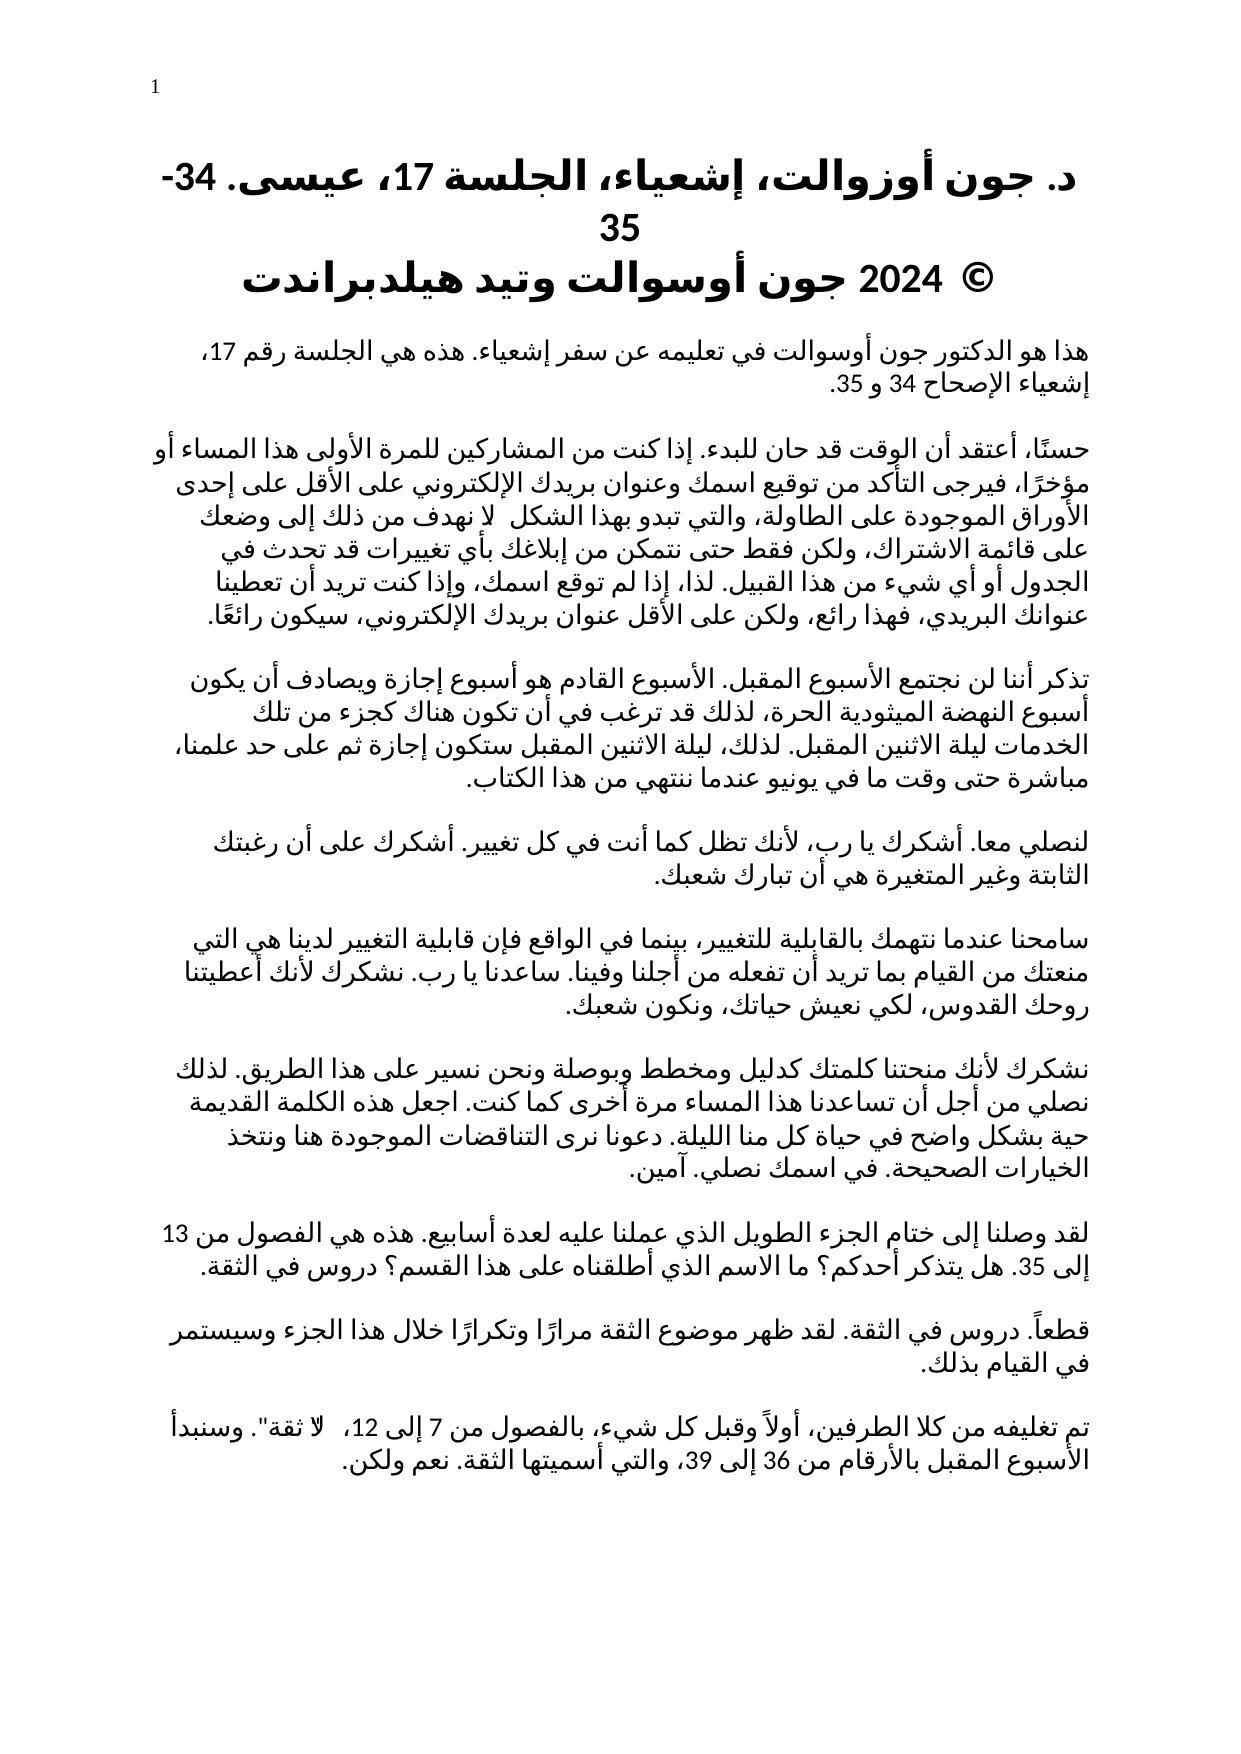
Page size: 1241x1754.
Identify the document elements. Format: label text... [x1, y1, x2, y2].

text حسنًا، أعتقد أن الوقت قد حان للبدء. إذا كنت من المشاركين للمرة الأولى هذا المساء أو مؤخرًا، فيرجى التأكد من توقيع اسمك وعنوان بريدك الإلكتروني على الأقل على إحدى الأوراق الموجودة على الطاولة، والتي تبدو بهذا الشكل. لا نهدف من ذلك إلى وضعك على قائمة الاشتراك، ولكن فقط حتى نتمكن من إبلاغك بأي تغييرات قد تحدث في الجدول أو أي شيء من هذا القبيل. لذا، إذا لم توقع اسمك، وإذا كنت تريد أن تعطينا عنوانك البريدي، فهذا رائع، ولكن على الأقل عنوان بريدك الإلكتروني، سيكون رائعًا. [150, 433, 1090, 631]
text تذكر أننا لن نجتمع الأسبوع المقبل. الأسبوع القادم هو أسبوع إجازة ويصادف أن يكون أسبوع النهضة الميثودية الحرة، لذلك قد ترغب في أن تكون هناك كجزء من تلك الخدمات ليلة الاثنين المقبل. لذلك، ليلة الاثنين المقبل ستكون إجازة ثم على حد علمنا، مباشرة حتى وقت ما في يونيو عندما ننتهي من هذا الكتاب. [150, 662, 1090, 794]
text نشكرك لأنك منحتنا كلمتك كدليل ومخطط وبوصلة ونحن نسير على هذا الطريق. لذلك نصلي من أجل أن تساعدنا هذا المساء مرة أخرى كما كنت. اجعل هذه الكلمة القديمة حية بشكل واضح في حياة كل منا الليلة. دعونا نرى التناقضات الموجودة هنا ونتخذ الخيارات الصحيحة. في اسمك نصلي. آمين. [150, 1053, 1090, 1185]
text © 2024 جون أوسوالت وتيد هيلدبراندت [150, 252, 1090, 302]
text لقد وصلنا إلى ختام الجزء الطويل الذي عملنا عليه لعدة أسابيع. هذه هي الفصول من 13 إلى 35. هل يتذكر أحدكم؟ ما الاسم الذي أطلقناه على هذا القسم؟ دروس في الثقة. [150, 1216, 1090, 1282]
text سامحنا عندما نتهمك بالقابلية للتغيير، بينما في الواقع فإن قابلية التغيير لدينا هي التي منعتك من القيام بما تريد أن تفعله من أجلنا وفينا. ساعدنا يا رب. نشكرك لأنك أعطيتنا روحك القدوس، لكي نعيش حياتك، ونكون شعبك. [150, 922, 1090, 1021]
text لنصلي معا. أشكرك يا رب، لأنك تظل كما أنت في كل تغيير. أشكرك على أن رغبتك الثابتة وغير المتغيرة هي أن تبارك شعبك. [150, 825, 1090, 891]
text د. جون أوزوالت، إشعياء، الجلسة 17، عيسى. 34-35 [150, 150, 1090, 252]
text هذا هو الدكتور جون أوسوالت في تعليمه عن سفر إشعياء. هذه هي الجلسة رقم 17، إشعياء الإصحاح 34 و 35. [150, 334, 1090, 400]
text تم تغليفه من كلا الطرفين، أولاً وقبل كل شيء، بالفصول من 7 إلى 12، "لا ثقة". وسنبدأ الأسبوع المقبل بالأرقام من 36 إلى 39، والتي أسميتها الثقة. نعم ولكن. [150, 1410, 1090, 1476]
text قطعاً. دروس في الثقة. لقد ظهر موضوع الثقة مرارًا وتكرارًا خلال هذا الجزء وسيستمر في القيام بذلك. [150, 1313, 1090, 1379]
